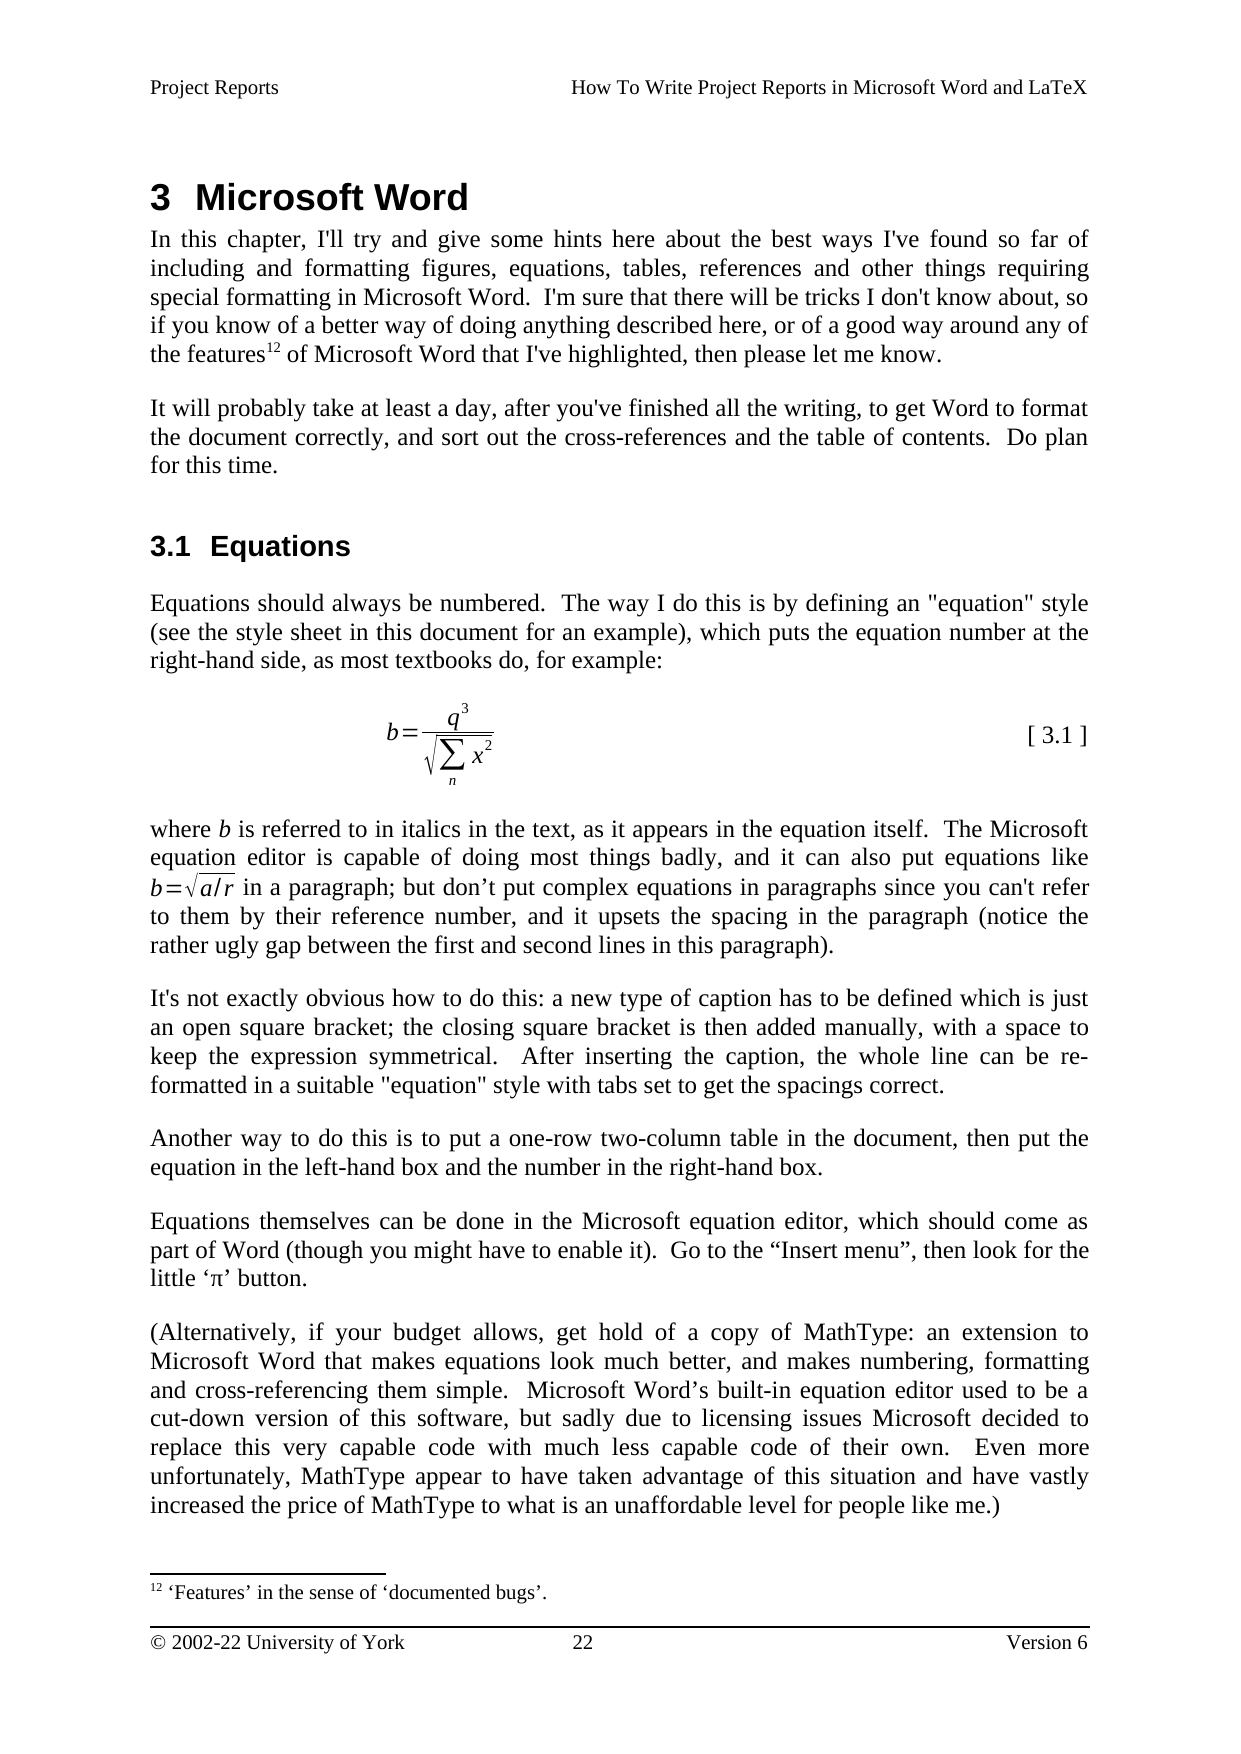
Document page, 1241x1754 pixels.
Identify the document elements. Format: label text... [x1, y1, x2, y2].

text It's not exactly obvious how to do this: a new type of caption has to be defined which is just an open square bracket; the closing square bracket is then added manually, with a space to keep the expression symmetrical. After inserting the caption, the whole line can be re-formatted in a suitable "equation" style with tabs set to get the spacings correct. [150, 983, 1090, 1098]
subtitle Microsoft Word [150, 175, 1090, 218]
subtitle Equations [150, 529, 1090, 563]
text (Alternatively, if your budget allows, get hold of a copy of MathType: an extension to Microsoft Word that makes equations look much better, and makes numbering, formatting and cross-referencing them simple. Microsoft Word’s built-in equation editor used to be a cut-down version of this software, but sadly due to licensing issues Microsoft decided to replace this very capable code with much less capable code of their own. Even more unfortunately, MathType appear to have taken advantage of this situation and have vastly increased the price of MathType to what is an unaffordable level for people like me.) [150, 1317, 1090, 1518]
text It will probably take at least a day, after you've finished all the writing, to get Word to format the document correctly, and sort out the cross-references and the table of contents. Do plan for this time. [150, 393, 1090, 479]
text Equations themselves can be done in the Microsoft equation editor, which should come as part of Word (though you might have to enable it). Go to the “Insert menu”, then look for the little ‘π’ button. [150, 1206, 1090, 1292]
text Another way to do this is to put a one-row two-column table in the document, then put the equation in the left-hand box and the number in the right-hand box. [150, 1123, 1090, 1181]
text where b is referred to in italics in the text, as it appears in the equation itself. The Microsoft equation editor is capable of doing most things badly, and it can also put equations like in a paragraph; but don’t put complex equations in paragraphs since you can't refer to them by their reference number, and it upsets the spacing in the paragraph (notice the rather ugly gap between the first and second lines in this paragraph). [150, 814, 1090, 958]
text Equations should always be numbered. The way I do this is by defining an "equation" style (see the style sheet in this document for an example), which puts the equation number at the right-hand side, as most textbooks do, for example: [150, 588, 1090, 674]
text In this chapter, I'll try and give some hints here about the best ways I've found so far of including and formatting figures, equations, tables, references and other things requiring special formatting in Microsoft Word. I'm sure that there will be tricks I don't know about, so if you know of a better way of doing anything described here, or of a good way around any of the features of Microsoft Word that I've highlighted, then please let me know. [150, 224, 1090, 368]
